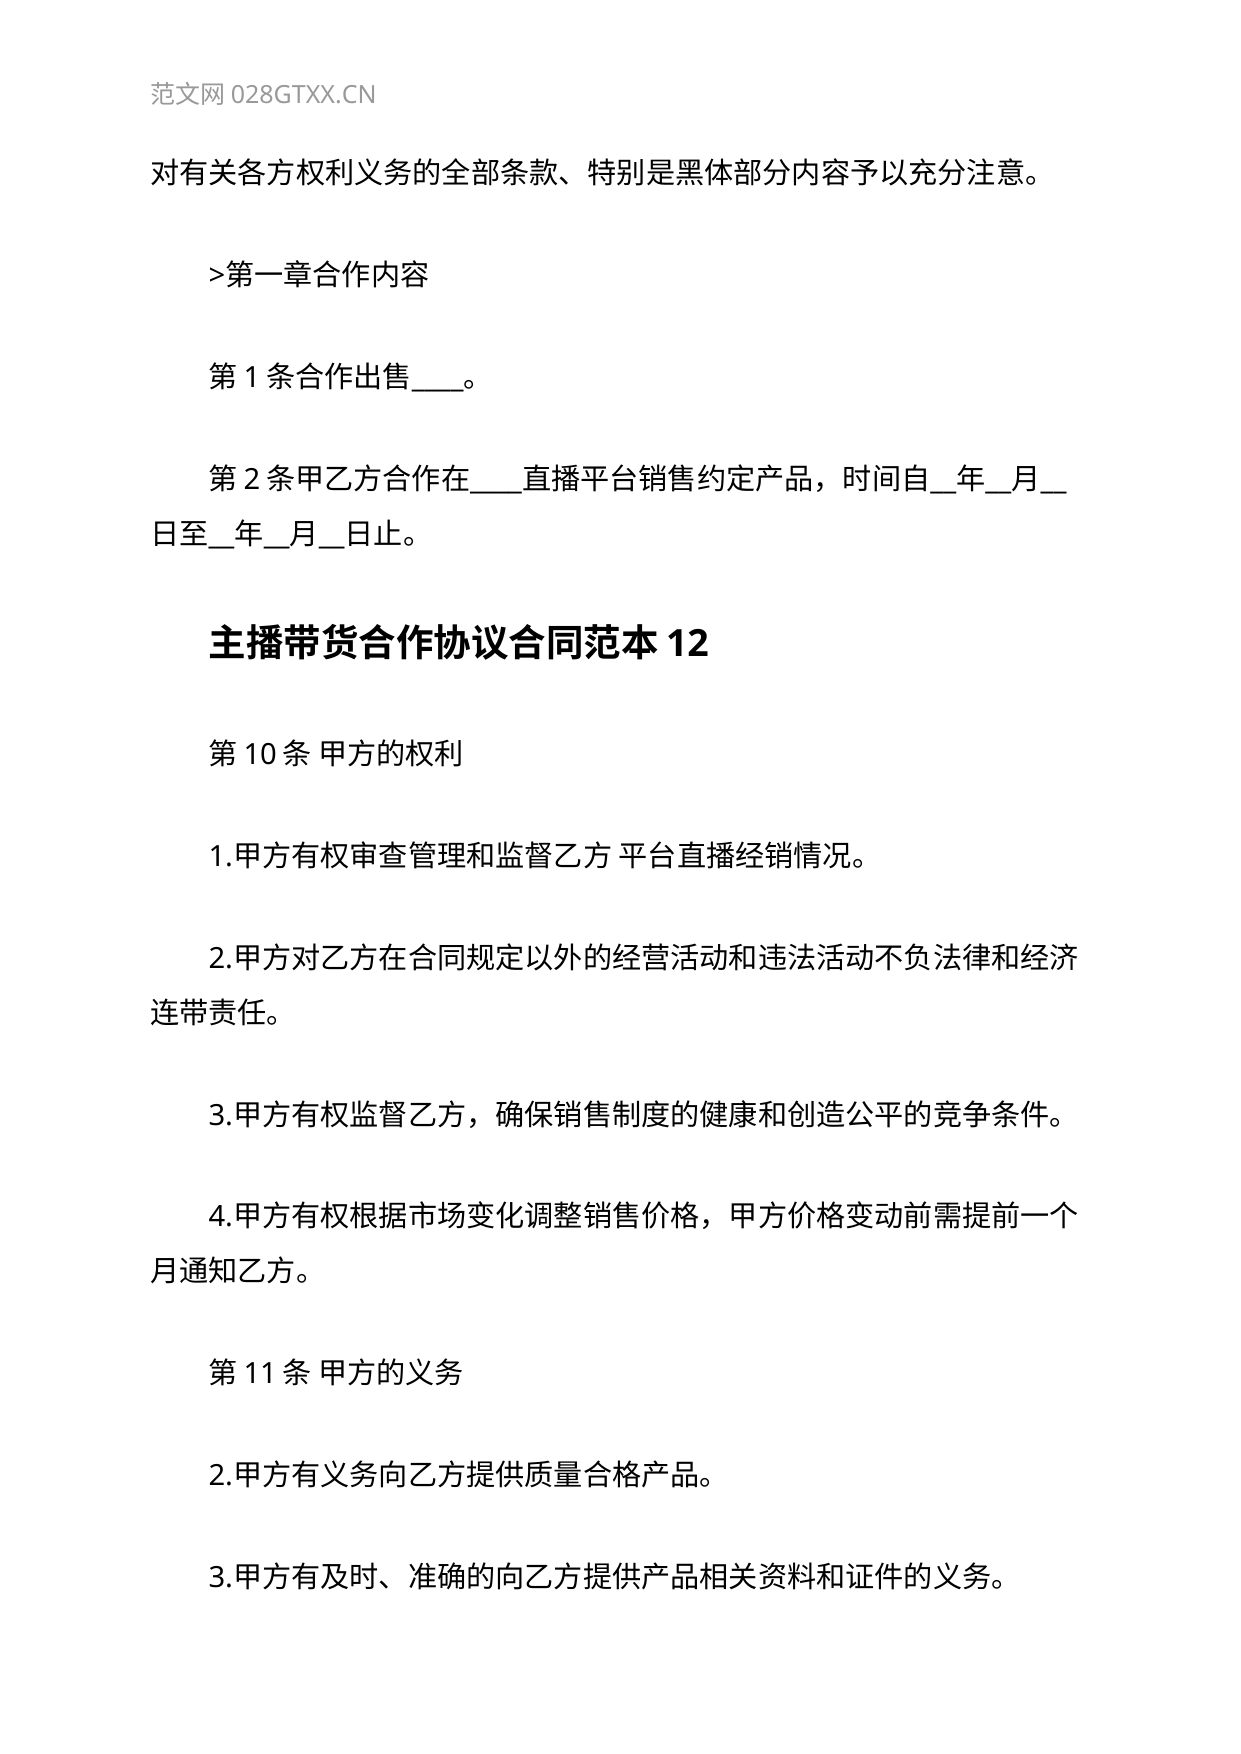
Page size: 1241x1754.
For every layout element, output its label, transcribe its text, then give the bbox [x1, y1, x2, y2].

text 第10条 甲方的权利 [150, 730, 1090, 773]
text 3.甲方有及时、准确的向乙方提供产品相关资料和证件的义务。 [150, 1554, 1090, 1596]
text 第2条甲乙方合作在____直播平台销售约定产品，时间自__年__月__日至__年__月__日止。 [150, 456, 1090, 553]
text 1.甲方有权审查管理和监督乙方 平台直播经销情况。 [150, 832, 1090, 875]
text 2.甲方有义务向乙方提供质量合格产品。 [150, 1452, 1090, 1494]
text 第11条 甲方的义务 [150, 1350, 1090, 1392]
text 2.甲方对乙方在合同规定以外的经营活动和违法活动不负法律和经济连带责任。 [150, 934, 1090, 1032]
text 第1条合作出售____。 [150, 354, 1090, 396]
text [150, 150, 1090, 192]
text >第一章合作内容 [150, 252, 1090, 294]
text 3.甲方有权监督乙方，确保销售制度的健康和创造公平的竞争条件。 [150, 1091, 1090, 1133]
text 4.甲方有权根据市场变化调整销售价格，甲方价格变动前需提前一个月通知乙方。 [150, 1193, 1090, 1290]
text 主播带货合作协议合同范本12 [150, 613, 1090, 667]
